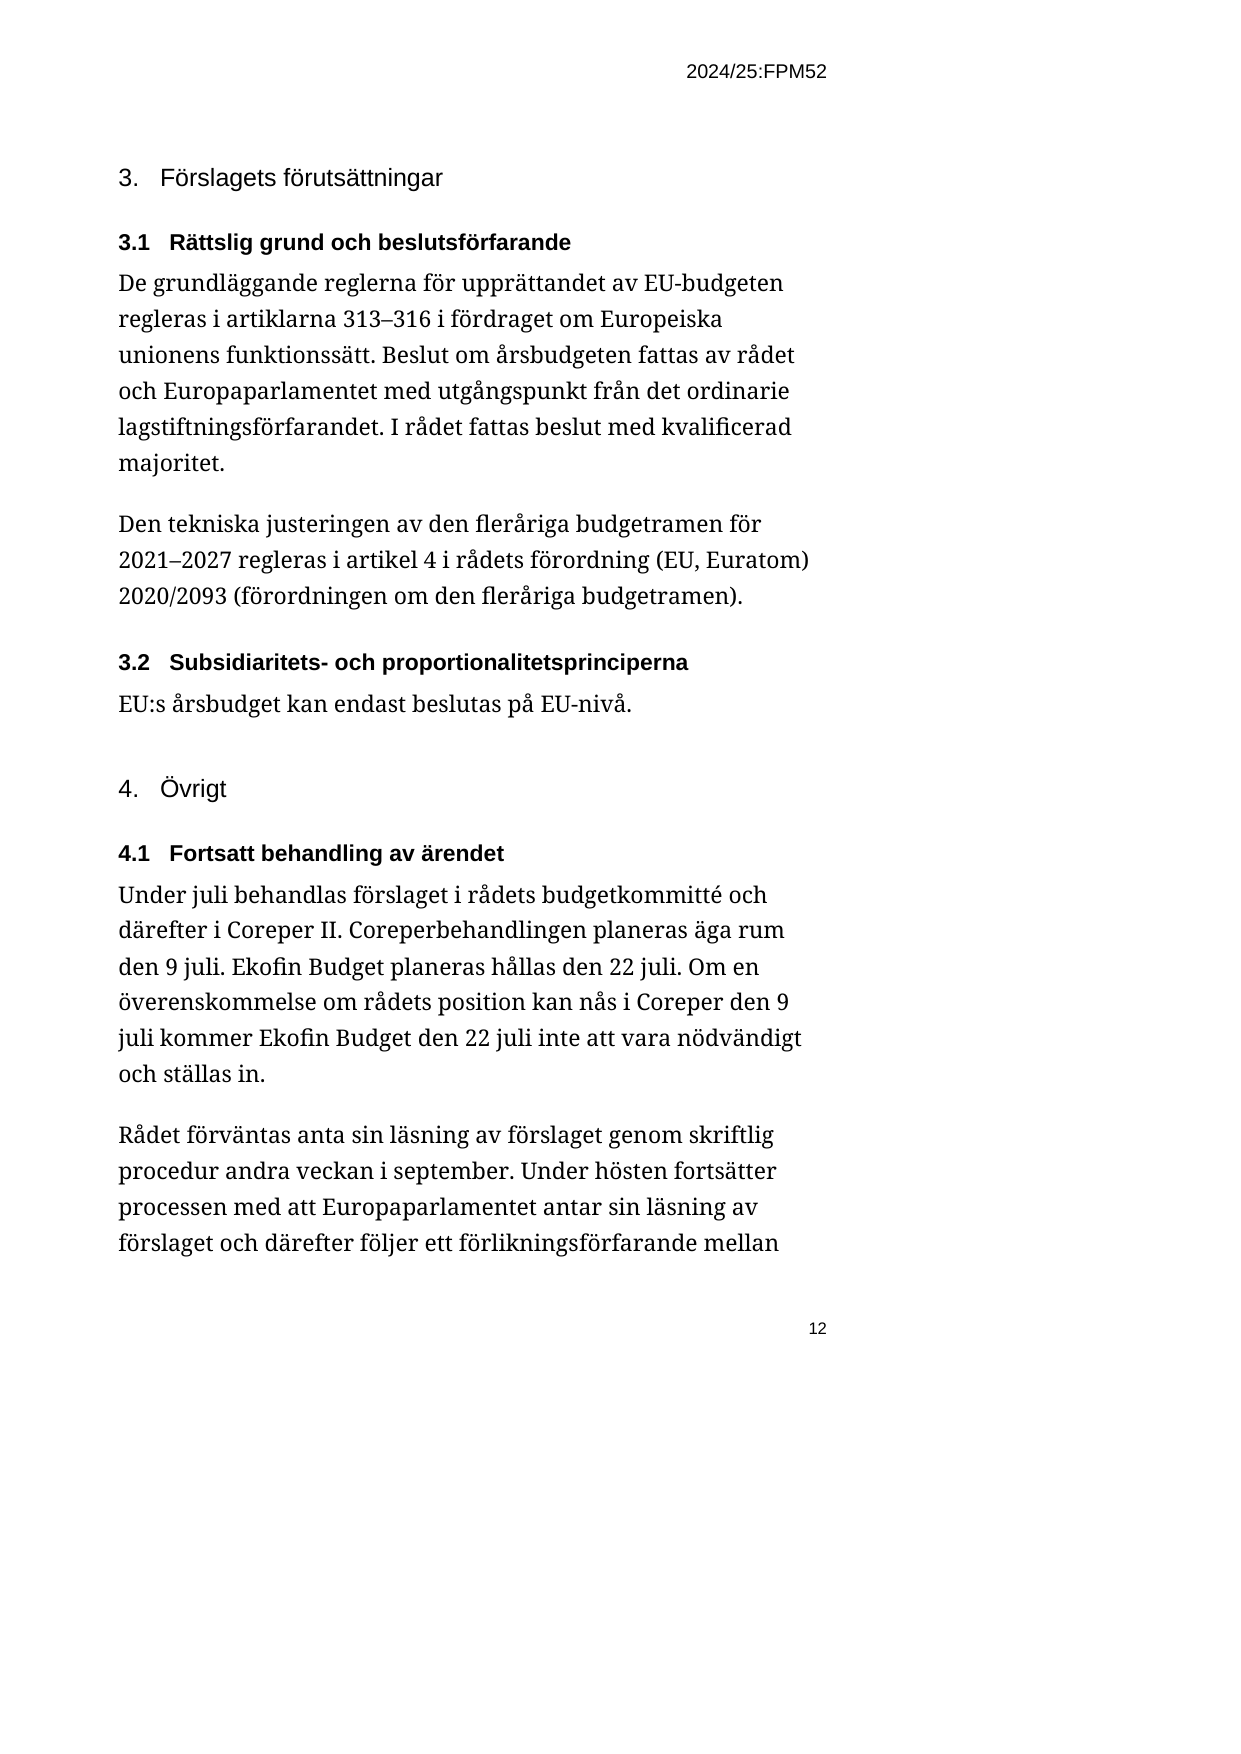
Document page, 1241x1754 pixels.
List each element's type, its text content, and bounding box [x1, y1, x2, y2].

text Under juli behandlas förslaget i rådets budgetkommitté och därefter i Coreper II. Coreperbehandlingen planeras äga rum den 9 juli. Ekofin Budget planeras hållas den 22 juli. Om en överenskommelse om rådets position kan nås i Coreper den 9 juli kommer Ekofin Budget den 22 juli inte att vara nödvändigt och ställas in. [118, 878, 827, 1089]
text De grundläggande reglerna för upprättandet av EU-budgeten regleras i artiklarna 313–316 i fördraget om Europeiska unionens funktionssätt. Beslut om årsbudgeten fattas av rådet och Europaparlamentet med utgångspunkt från det ordinarie lagstiftningsförfarandet. I rådet fattas beslut med kvalificerad majoritet. [118, 267, 827, 478]
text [118, 1119, 827, 1258]
text Den tekniska justeringen av den fleråriga budgetramen för 2021–2027 regleras i artikel 4 i rådets förordning (EU, Euratom) 2020/2093 (förordningen om den fleråriga budgetramen). [118, 508, 827, 611]
text EU:s årsbudget kan endast beslutas på EU-nivå. [118, 688, 827, 719]
